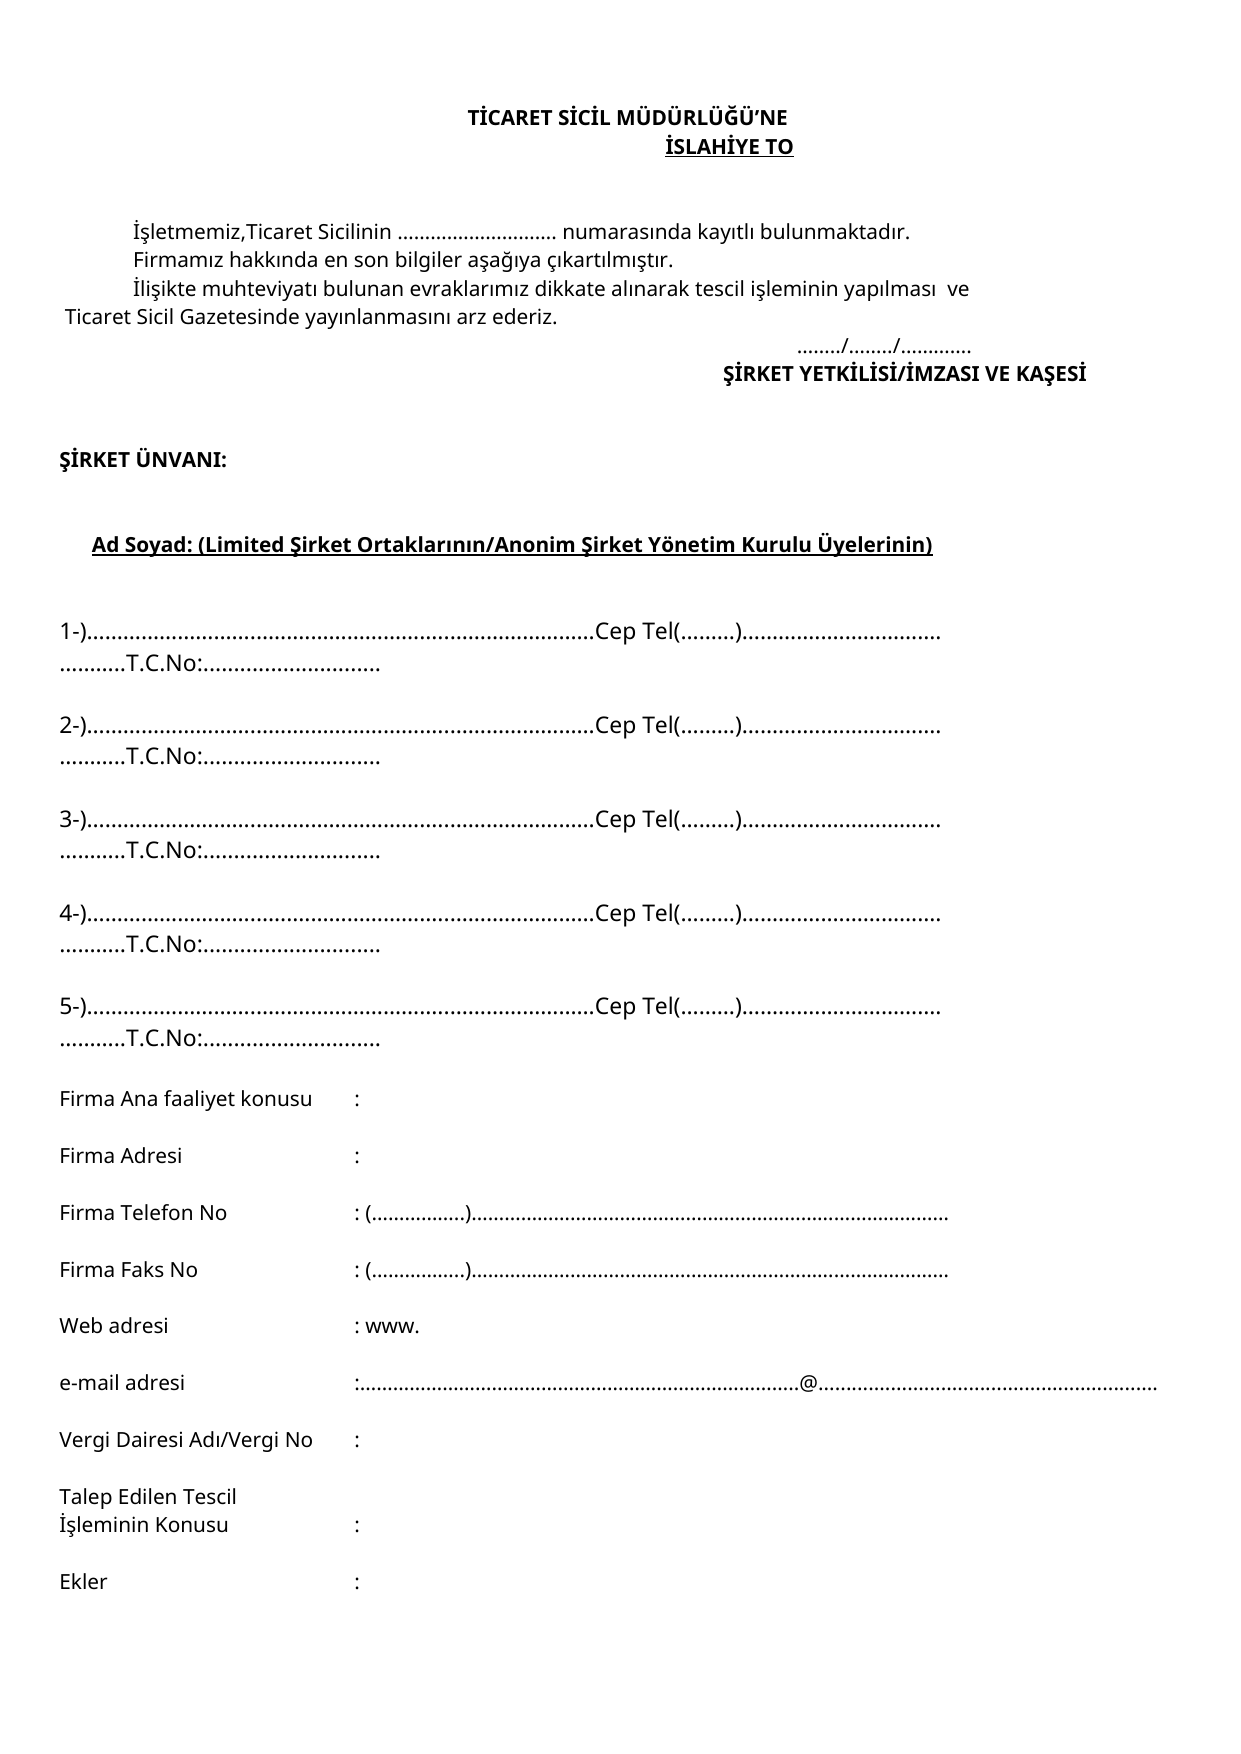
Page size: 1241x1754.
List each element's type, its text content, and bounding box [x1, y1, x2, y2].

text İlişikte muhteviyatı bulunan evraklarımız dikkate alınarak tescil işleminin yapılması ve [59, 274, 1196, 302]
text Firma Telefon No : (……………..)…………………………………………………………………………… [59, 1198, 1196, 1226]
text ŞİRKET ÜNVANI: [59, 445, 1196, 473]
text Vergi Dairesi Adı/Vergi No : [59, 1425, 1196, 1454]
text 3-)………………………..…..……………………..……………………Cep Tel(………)…………..……………….………..T.C.No:............................. [59, 803, 1196, 865]
text ŞİRKET YETKİLİSİ/İMZASI VE KAŞESİ [59, 359, 1196, 388]
text Talep Edilen Tescil [59, 1482, 1196, 1511]
text ……../……../…………. [59, 331, 1196, 359]
text İSLAHİYE TO [59, 132, 1196, 160]
text Firma Adresi : [59, 1141, 1196, 1169]
text 1-)………………………..…..……………………..……………………Cep Tel(………)…………..……………….………..T.C.No:............................. [59, 615, 1196, 678]
text Firma Ana faaliyet konusu : [59, 1084, 1196, 1112]
text İşleminin Konusu : [59, 1511, 1196, 1539]
text Ticaret Sicil Gazetesinde yayınlanmasını arz ederiz. [59, 302, 1196, 331]
text 2-)………………………..…..……………………..……………………Cep Tel(………)…………..……………….………..T.C.No:............................. [59, 709, 1196, 772]
text 4-)………………………..…..……………………..……………………Cep Tel(………)…………..……………….………..T.C.No:............................. [59, 897, 1196, 959]
text e-mail adresi :……………………………………………………………………..@............................................................. [59, 1368, 1196, 1397]
text Firma Faks No : (……………..)…………………………………………………………………………… [59, 1255, 1196, 1283]
text 5-)………………………..…..……………………..……………………Cep Tel(………)…………..……………….………..T.C.No:............................. [59, 990, 1196, 1053]
text İşletmemiz,Ticaret Sicilinin ……….………………. numarasında kayıtlı bulunmaktadır. [59, 217, 1196, 246]
text Web adresi : www. [59, 1312, 1196, 1340]
text TİCARET SİCİL MÜDÜRLÜĞÜ’NE [59, 103, 1196, 132]
text Firmamız hakkında en son bilgiler aşağıya çıkartılmıştır. [59, 246, 1196, 274]
text Ekler : [59, 1567, 1196, 1596]
text Ad Soyad: (Limited Şirket Ortaklarının/Anonim Şirket Yönetim Kurulu Üyelerinin) [59, 530, 1196, 558]
